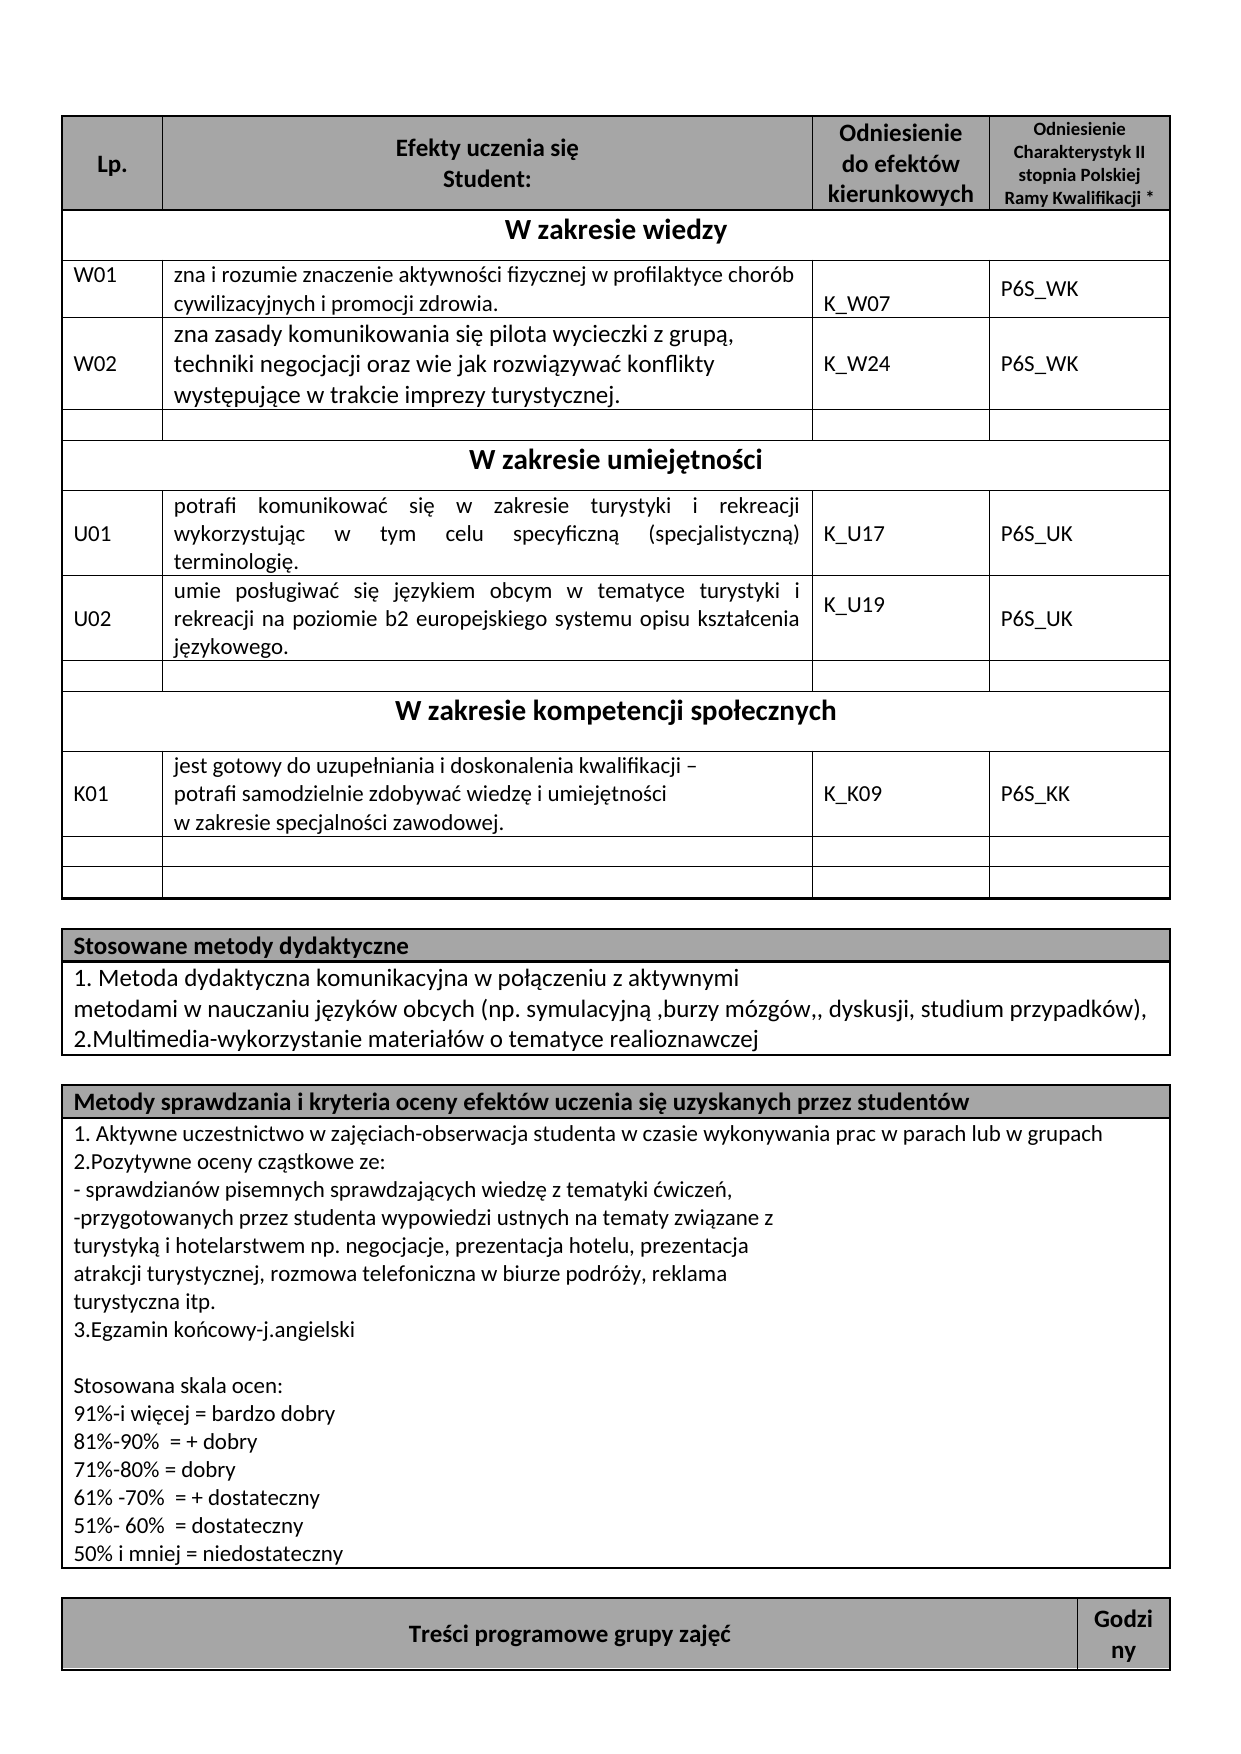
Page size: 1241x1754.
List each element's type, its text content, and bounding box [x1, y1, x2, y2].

table_cell W02 [63, 318, 162, 409]
table_cell [990, 837, 1169, 866]
table_header Efekty uczenia się Student: [163, 117, 812, 209]
table_cell U02 [63, 576, 162, 660]
table_header Odniesienie Charakterystyk II stopnia Polskiej Ramy Kwalifikacji * [990, 117, 1169, 209]
table_cell P6S_WK [990, 261, 1169, 317]
table_cell [63, 410, 162, 440]
table_cell [63, 661, 162, 691]
table_cell P6S_WK [990, 318, 1169, 409]
table_cell zna zasady komunikowania się pilota wycieczki z grupą, techniki negocjacji oraz wie jak rozwiązywać konflikty występujące w trakcie imprezy turystycznej. [163, 318, 812, 409]
table_cell K_U17 [813, 491, 989, 575]
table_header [63, 1599, 1077, 1668]
table_cell K01 [63, 752, 162, 836]
table_cell umie posługiwać się językiem obcym w tematyce turystyki i rekreacji na poziomie b2 europejskiego systemu opisu kształcenia językowego. [163, 576, 812, 660]
table_cell [813, 410, 989, 440]
table_cell [163, 867, 812, 897]
table_cell [813, 837, 989, 866]
table_cell 1. Metoda dydaktyczna komunikacyjna w połączeniu z aktywnymi metodami w nauczaniu języków obcych (np. symulacyjną ,burzy mózgów,, dyskusji, studium przypadków), 2.Multimedia-wykorzystanie materiałów o tematyce realioznawczej [63, 963, 1169, 1054]
table_cell [990, 867, 1169, 897]
table_cell zna i rozumie znaczenie aktywności fizycznej w profilaktyce chorób cywilizacyjnych i promocji zdrowia. [163, 261, 812, 317]
table_cell W zakresie kompetencji społecznych [63, 692, 1169, 751]
table_cell U01 [63, 491, 162, 575]
table_header Odniesienie do efektów kierunkowych [813, 117, 989, 209]
table_header Metody sprawdzania i kryteria oceny efektów uczenia się uzyskanych przez studentów [63, 1086, 1169, 1117]
table_cell [163, 410, 812, 440]
table_header Lp. [63, 117, 162, 209]
table_cell W01 [63, 261, 162, 317]
table_header Stosowane metody dydaktyczne [63, 930, 1169, 960]
table_cell P6S_UK [990, 491, 1169, 575]
table_cell [813, 867, 989, 897]
table_cell [163, 661, 812, 691]
table_header Godziny ST/NST [1078, 1599, 1169, 1668]
table_cell P6S_KK [990, 752, 1169, 836]
table_cell P6S_UK [990, 576, 1169, 660]
table_cell 1. Aktywne uczestnictwo w zajęciach-obserwacja studenta w czasie wykonywania prac w parach lub w grupach 2.Pozytywne oceny cząstkowe ze: - sprawdzianów pisemnych sprawdzających wiedzę z tematyki ćwiczeń, -przygotowanych przez studenta wypowiedzi ustnych na tematy związane z turystyką i hotelarstwem np. negocjacje, prezentacja hotelu, prezentacja atrakcji turystycznej, rozmowa telefoniczna w biurze podróży, reklama turystyczna itp. 3.Egzamin końcowy-j.angielski Stosowana skala ocen: 91%-i więcej = bardzo dobry 81%-90% = + dobry 71%-80% = dobry 61% -70% = + dostateczny 51%- 60% = dostateczny 50% i mniej = niedostateczny [63, 1119, 1169, 1567]
table_cell [63, 837, 162, 866]
table_cell [63, 867, 162, 897]
table_cell [163, 837, 812, 866]
table_cell potrafi komunikować się w zakresie turystyki i rekreacji wykorzystując w tym celu specyficzną (specjalistyczną) terminologię. [163, 491, 812, 575]
table_cell [990, 661, 1169, 691]
table_cell K_K09 [813, 752, 989, 836]
table_cell jest gotowy do uzupełniania i doskonalenia kwalifikacji – potrafi samodzielnie zdobywać wiedzę i umiejętności w zakresie specjalności zawodowej. [163, 752, 812, 836]
table_cell [990, 410, 1169, 440]
table_cell K_W07 [813, 261, 989, 317]
table_cell K_U19 [813, 576, 989, 660]
table_cell W zakresie wiedzy [63, 211, 1169, 259]
table_cell K_W24 [813, 318, 989, 409]
table_cell [813, 661, 989, 691]
table_cell W zakresie umiejętności [63, 441, 1169, 490]
